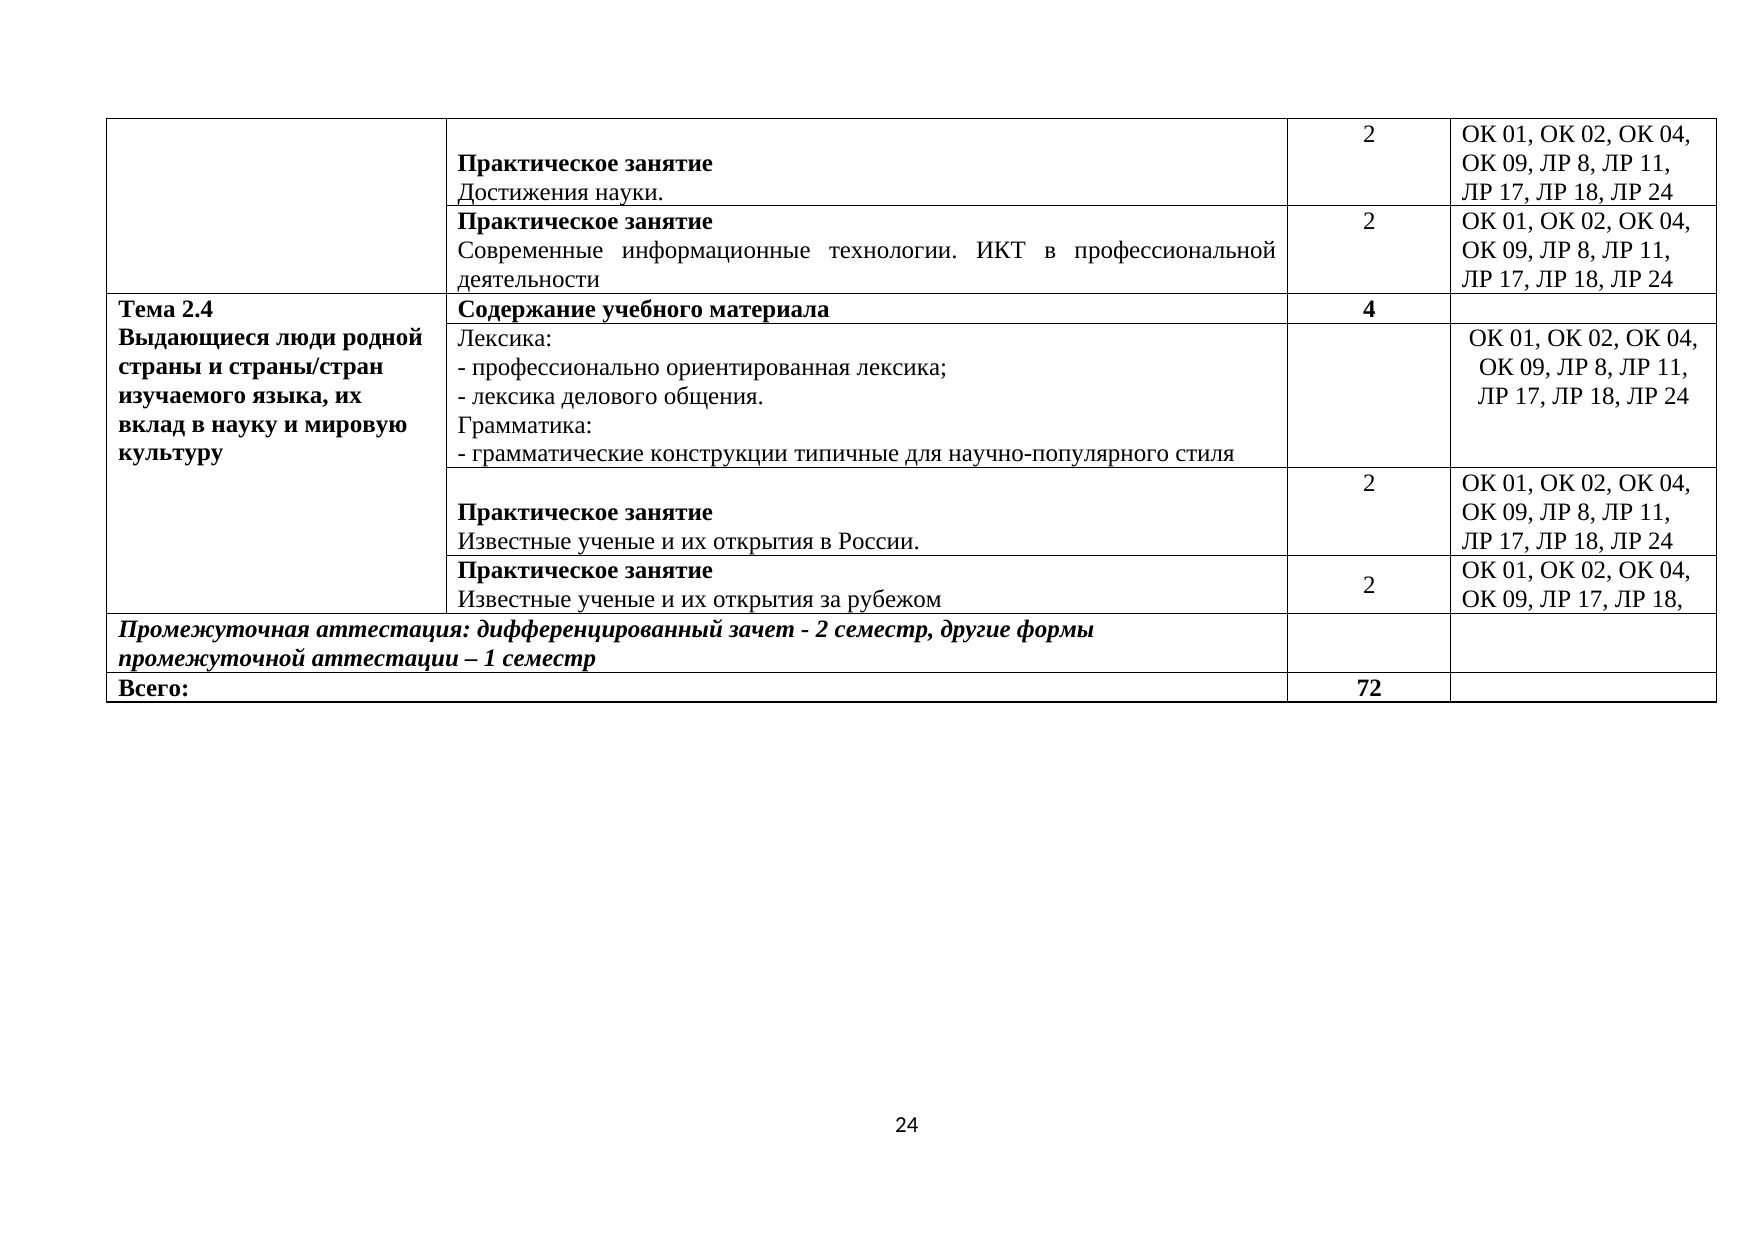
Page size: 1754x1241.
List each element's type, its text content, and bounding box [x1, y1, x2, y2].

table_cell Тема 2.4 Выдающиеся люди родной страны и страны/стран изучаемого языка, их вклад в науку и мировую культуру [107, 294, 446, 613]
table_cell 2 [1288, 119, 1450, 205]
table_cell 2 [1288, 556, 1450, 613]
table_cell ОК 01, ОК 02, ОК 04, ОК 09, ЛР 8, ЛР 11, ЛР 17, ЛР 18, ЛР 24 [1451, 468, 1716, 554]
table_cell ОК 01, ОК 02, ОК 04, ОК 09, ЛР 17, ЛР 18, [1451, 556, 1716, 613]
table_cell [1451, 673, 1716, 701]
table_cell [1288, 324, 1450, 467]
table_cell Практическое занятие Современные информационные технологии. ИКТ в профессиональной деятельности [447, 206, 1287, 293]
table_cell Практическое занятие Достижения науки. [447, 119, 1287, 205]
table_cell 72 [1288, 673, 1450, 701]
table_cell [1451, 119, 1716, 205]
table_cell 2 [1288, 468, 1450, 554]
table_cell [1451, 614, 1716, 672]
table_cell Практическое занятие Известные ученые и их открытия в России. [447, 468, 1287, 554]
table_cell Практическое занятие Известные ученые и их открытия за рубежом [447, 556, 1287, 613]
table_cell Промежуточная аттестация: дифференцированный зачет - 2 семестр, другие формы промежуточной аттестации – 1 семестр [107, 614, 1287, 672]
table_cell 2 [1288, 206, 1450, 293]
table_cell 4 [1288, 294, 1450, 322]
table_cell Всего: [107, 673, 1287, 701]
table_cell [1451, 206, 1716, 293]
table_cell Содержание учебного материала [447, 294, 1287, 322]
table_cell Лексика: - профессионально ориентированная лексика; - лексика делового общения. Грамматика: - грамматические конструкции типичные для научно-популярного стиля [447, 324, 1287, 467]
table_cell ОК 01, ОК 02, ОК 04, ОК 09, ЛР 8, ЛР 11, ЛР 17, ЛР 18, ЛР 24 [1451, 324, 1716, 467]
table_cell [1288, 614, 1450, 672]
table_cell [1451, 294, 1716, 322]
